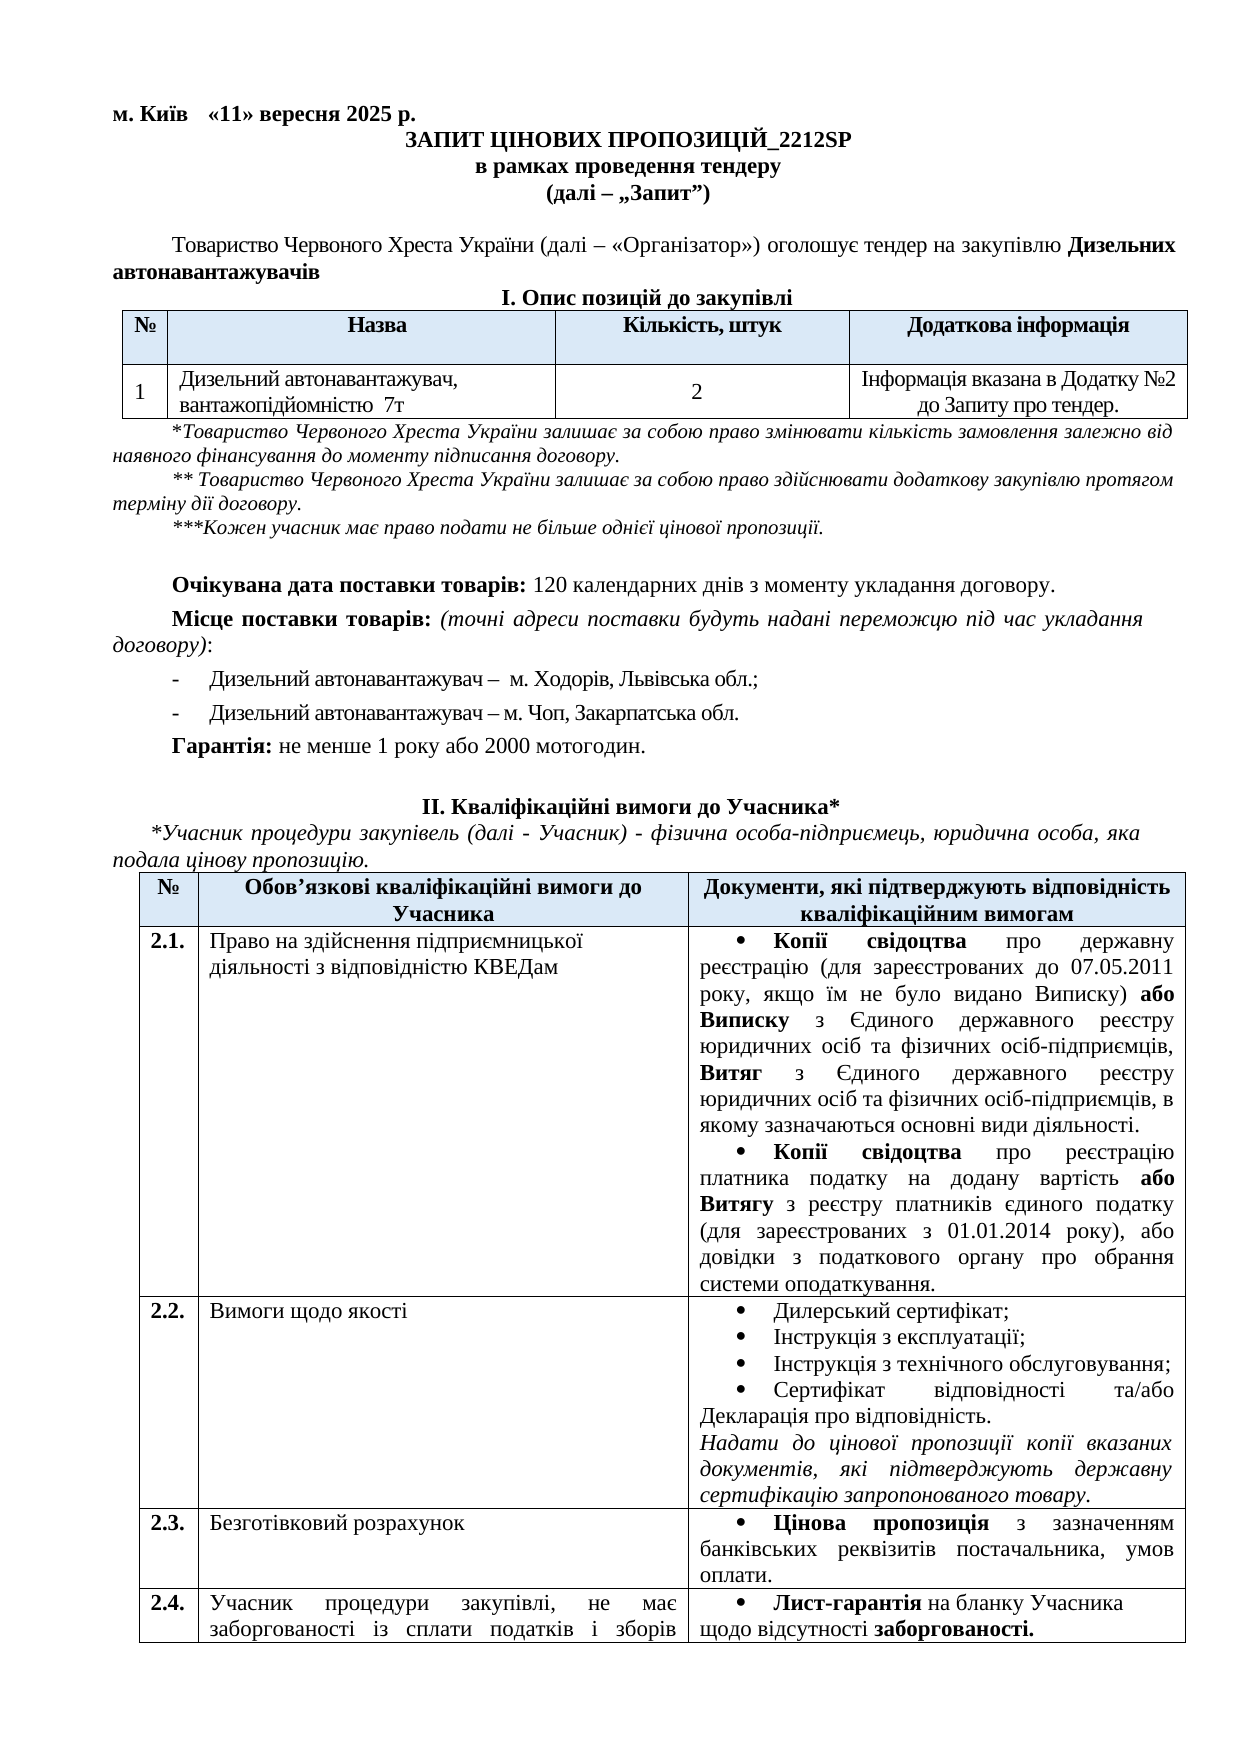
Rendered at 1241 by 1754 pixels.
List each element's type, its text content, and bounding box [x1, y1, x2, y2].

table_cell Інформація вказана в Додатку №2 до Запиту про тендер. [850, 365, 1187, 418]
text *Товариство Червоного Хреста України залишає за собою право змінювати кількість замовлення залежно від наявного фінансування до моменту підписання договору. [112, 419, 1176, 467]
table_cell Дилерський сертифікат; Інструкція з експлуатації; Інструкція з технічного обслуговування; Сертифікат відповідності та/або Декларація про відповідність. Надати до цінової пропозиції копії вказаних документів, які підтверджують державну сертифікацію запропонованого товару. [689, 1297, 1185, 1508]
list Дизельний автонавантажувач – м. Ходорів, Львівська обл.; [172, 665, 1146, 691]
table_header № [140, 873, 198, 926]
text І. Опис позицій до закупівлі [112, 284, 1176, 310]
table_cell Безготівковий розрахунок [199, 1509, 688, 1588]
text *Учасник процедури закупівель (далі - Учасник) - фізична особа-підприємець, юридична особа, яка подала цінову пропозицію. [112, 819, 1144, 872]
table_cell [140, 1297, 198, 1508]
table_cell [199, 1589, 688, 1642]
text м. Київ «11» вересня 2025 р. [112, 99, 1144, 126]
text (далі – „Запит”) [112, 179, 1144, 205]
table_cell [140, 927, 198, 1296]
table_header Додаткова інформація [850, 311, 1187, 364]
table_cell Копії свідоцтва про державну реєстрацію (для зареєстрованих до 07.05.2011 року, якщо їм не було видано Виписку) або Виписку з Єдиного державного реєстру юридичних осіб та фізичних осіб-підприємців, Витяг з Єдиного державного реєстру юридичних осіб та фізичних осіб-підприємців, в якому зазначаються основні види діяльності. Копії свідоцтва про реєстрацію платника податку на додану вартість або Витягу з реєстру платників єдиного податку (для зареєстрованих з 01.01.2014 року), або довідки з податкового органу про обрання системи оподаткування. [689, 927, 1185, 1296]
table_cell Дизельний автонавантажувач, вантажопідйомністю 7т [168, 365, 555, 418]
table_header Кількість, штук [556, 311, 849, 364]
table_cell 2 [556, 365, 849, 418]
text в рамках проведення тендеру [112, 152, 1144, 179]
text Гарантія: не менше 1 року або 2000 мотогодин. [112, 733, 1146, 759]
text ***Кожен учасник має право подати не більше однієї цінової пропозиції. [112, 515, 1176, 539]
text ІІ. Кваліфікаційні вимоги до Учасника* [112, 793, 1144, 819]
text Місце поставки товарів: (точні адреси поставки будуть надані переможцю під час укладання договору): [112, 605, 1146, 657]
table_header Назва [168, 311, 555, 364]
table_cell Вимоги щодо якості [199, 1297, 688, 1508]
table_header № [123, 311, 167, 364]
table_cell [140, 1509, 198, 1588]
text ** Товариство Червоного Хреста України залишає за собою право здійснювати додаткову закупівлю протягом терміну дії договору. [112, 467, 1176, 515]
table_cell 1 [123, 365, 167, 418]
table_header Документи, які підтверджують відповідність кваліфікаційним вимогам [689, 873, 1185, 926]
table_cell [689, 1589, 1185, 1642]
text Очікувана дата поставки товарів: 120 календарних днів з моменту укладання договору. [112, 571, 1146, 597]
table_cell [140, 1589, 198, 1642]
table_cell Право на здійснення підприємницької діяльності з відповідністю КВЕДам [199, 927, 688, 1296]
list Дизельний автонавантажувач – м. Чоп, Закарпатська обл. [172, 699, 1146, 725]
text Товариство Червоного Хреста України (далі – «Організатор») оголошує тендер на закупівлю Дизельних автонавантажувачів [112, 231, 1176, 284]
table_header Обов’язкові кваліфікаційні вимоги до Учасника [199, 873, 688, 926]
table_cell Цінова пропозиція з зазначенням банківських реквізитів постачальника, умов оплати. [689, 1509, 1185, 1588]
text ЗАПИТ ЦІНОВИХ ПРОПОЗИЦІЙ_2212SP [112, 126, 1144, 152]
